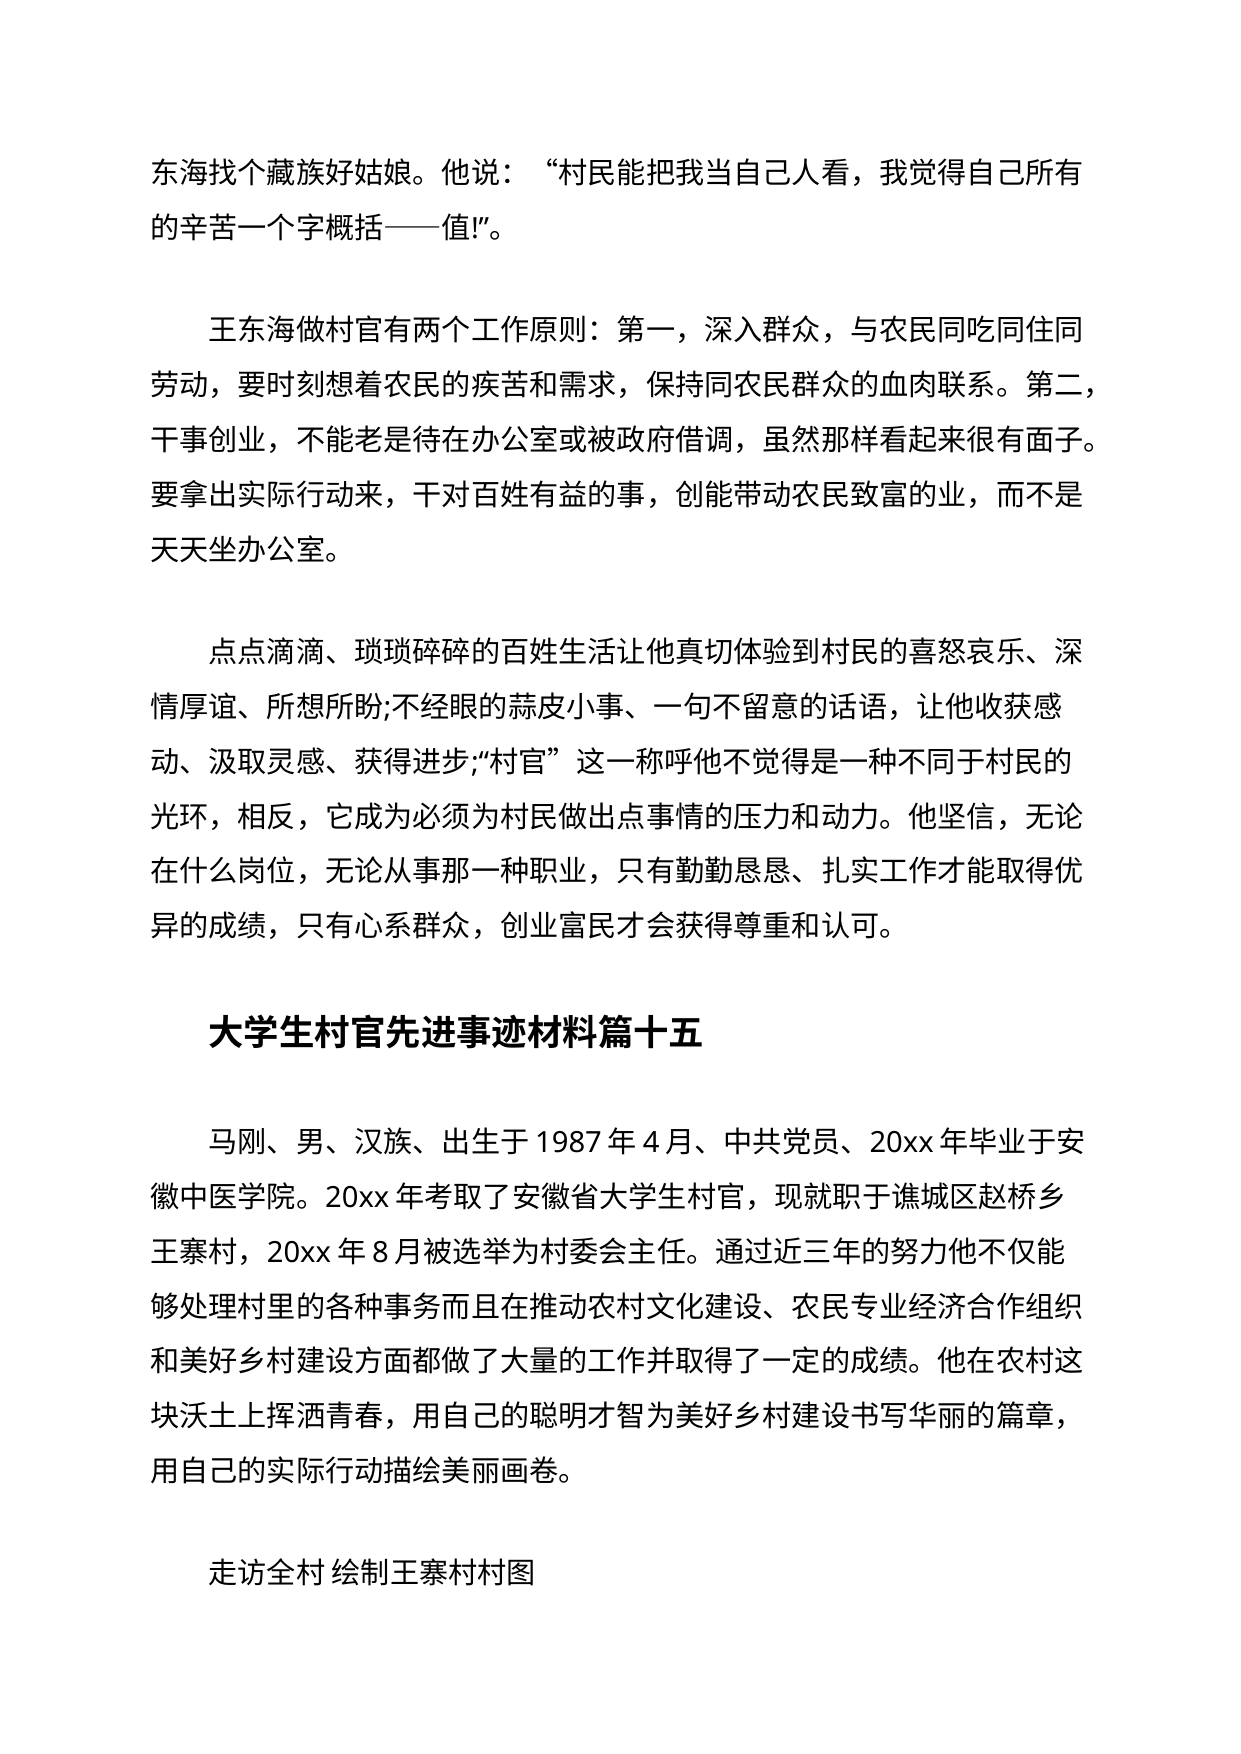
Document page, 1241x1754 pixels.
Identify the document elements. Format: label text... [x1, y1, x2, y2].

text 走访全村 绘制王寨村村图 [150, 1549, 1090, 1592]
text 马刚、男、汉族、出生于1987年4月、中共党员、20xx年毕业于安徽中医学院。20xx年考取了安徽省大学生村官，现就职于谯城区赵桥乡王寨村，20xx年8月被选举为村委会主任。通过近三年的努力他不仅能够处理村里的各种事务而且在推动农村文化建设、农民专业经济合作组织和美好乡村建设方面都做了大量的工作并取得了一定的成绩。他在农村这块沃土上挥洒青春，用自己的聪明才智为美好乡村建设书写华丽的篇章，用自己的实际行动描绘美丽画卷。 [150, 1118, 1090, 1490]
text 王东海做村官有两个工作原则：第一，深入群众，与农民同吃同住同劳动，要时刻想着农民的疾苦和需求，保持同农民群众的血肉联系。第二，干事创业，不能老是待在办公室或被政府借调，虽然那样看起来很有面子。要拿出实际行动来，干对百姓有益的事，创能带动农民致富的业，而不是天天坐办公室。 [150, 307, 1090, 569]
text 点点滴滴、琐琐碎碎的百姓生活让他真切体验到村民的喜怒哀乐、深情厚谊、所想所盼;不经眼的蒜皮小事、一句不留意的话语，让他收获感动、汲取灵感、获得进步;“村官”这一称呼他不觉得是一种不同于村民的光环，相反，它成为必须为村民做出点事情的压力和动力。他坚信，无论在什么岗位，无论从事那一种职业，只有勤勤恳恳、扎实工作才能取得优异的成绩，只有心系群众，创业富民才会获得尊重和认可。 [150, 628, 1090, 945]
text 大学生村官先进事迹材料篇十五 [150, 1005, 1090, 1056]
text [150, 150, 1090, 247]
